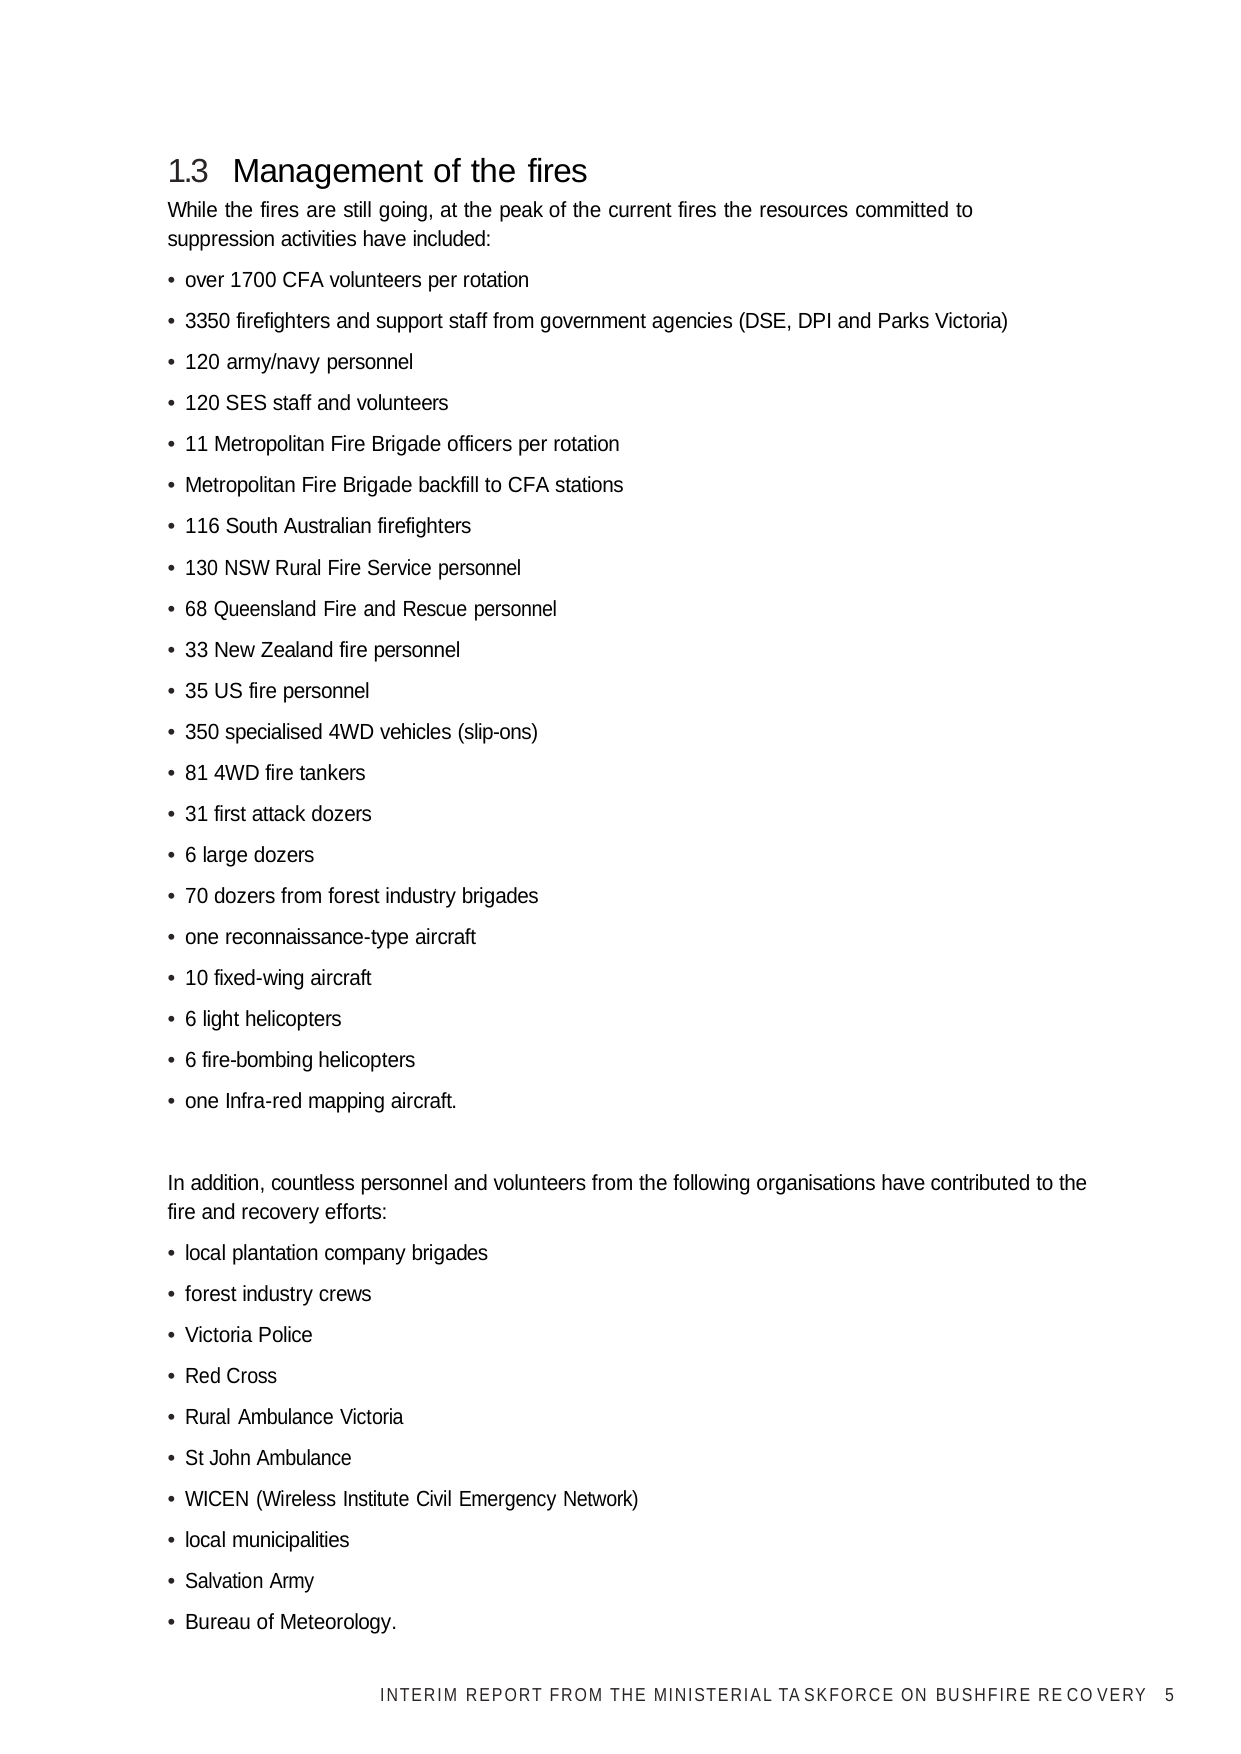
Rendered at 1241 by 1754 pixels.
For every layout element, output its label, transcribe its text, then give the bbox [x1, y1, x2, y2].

text In addition, countless personnel and volunteers from the following organisations have contributed to the fire and recovery efforts: [167, 1170, 1091, 1224]
list 120 SES staff and volunteers [167, 390, 1188, 416]
list Bureau of Meteorology. [167, 1609, 1188, 1634]
list 10 fixed-wing aircraft [167, 965, 1188, 990]
subtitle Management of the fires [167, 151, 1188, 190]
text While the fires are still going, at the peak of the current fires the resources committed to suppression activities have included: [167, 197, 1079, 251]
list over 1700 CFA volunteers per rotation [167, 267, 1188, 292]
list 350 specialised 4WD vehicles (slip-ons) [167, 719, 1188, 744]
list one reconnaissance-type aircraft [167, 924, 1188, 949]
list 3350 firefighters and support staff from government agencies (DSE, DPI and Parks Victoria) [167, 308, 1188, 333]
list 33 New Zealand fire personnel [167, 637, 1188, 662]
list 130 NSW Rural Fire Service personnel [167, 554, 1188, 580]
list 116 South Australian firefighters [167, 513, 1188, 539]
list Salvation Army [167, 1568, 1188, 1593]
list 11 Metropolitan Fire Brigade officers per rotation [167, 431, 1188, 457]
list 6 large dozers [167, 842, 1188, 867]
list local plantation company brigades [167, 1240, 1188, 1265]
list one Infra-red mapping aircraft. [167, 1088, 1188, 1113]
list 120 army/navy personnel [167, 349, 1188, 374]
list 81 4WD fire tankers [167, 760, 1188, 785]
list 6 fire-bombing helicopters [167, 1047, 1188, 1072]
list WICEN (Wireless Institute Civil Emergency Network) [167, 1486, 1188, 1511]
list 68 Queensland Fire and Rescue personnel [167, 596, 1188, 621]
list Victoria Police [167, 1322, 1188, 1347]
list 70 dozers from forest industry brigades [167, 883, 1188, 908]
list local municipalities [167, 1527, 1188, 1552]
list 35 US fire personnel [167, 678, 1188, 703]
list 6 light helicopters [167, 1006, 1188, 1031]
list Metropolitan Fire Brigade backfill to CFA stations [167, 472, 1188, 498]
list Red Cross [167, 1363, 1188, 1388]
list Rural Ambulance Victoria [167, 1404, 1188, 1429]
list St John Ambulance [167, 1445, 1188, 1470]
list 31 first attack dozers [167, 801, 1188, 826]
list forest industry crews [167, 1281, 1188, 1306]
